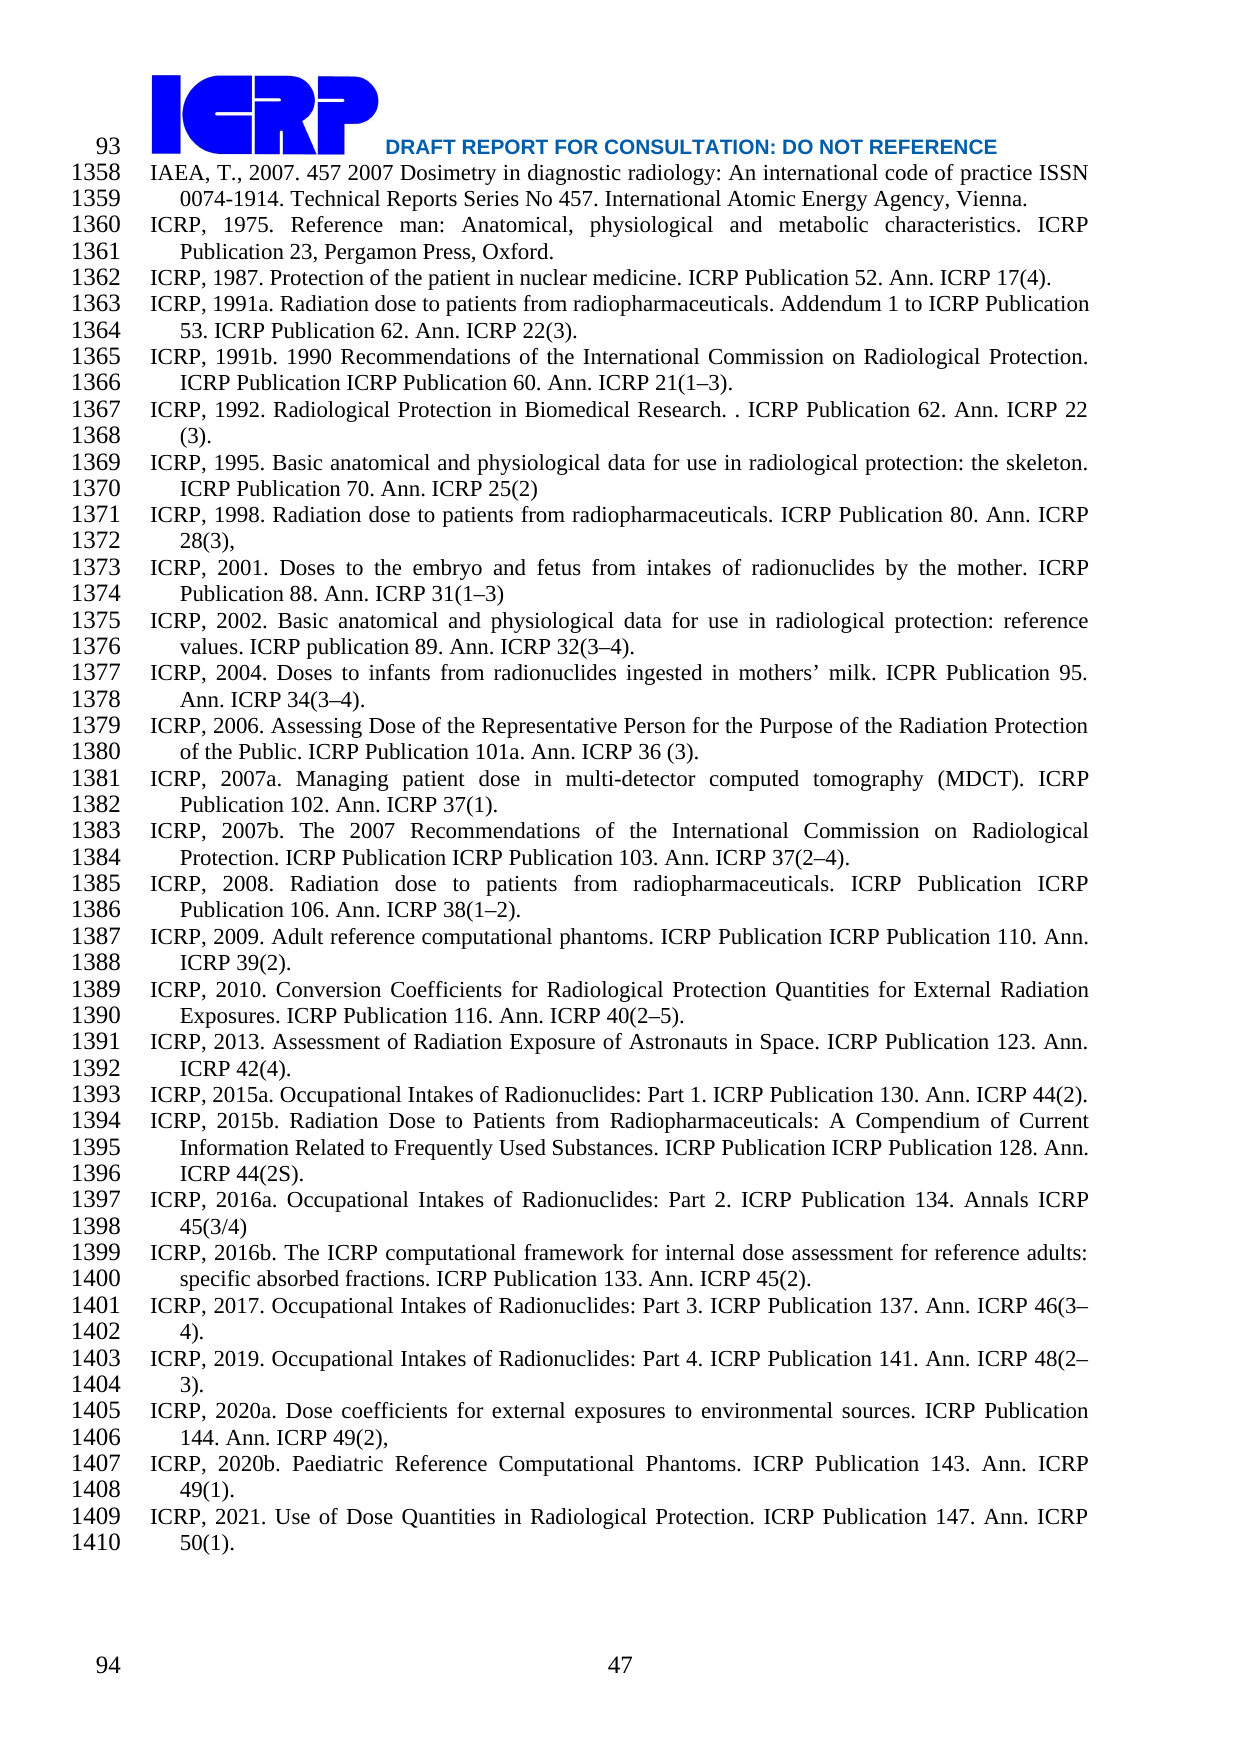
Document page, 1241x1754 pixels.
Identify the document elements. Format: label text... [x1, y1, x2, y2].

text ICRP, 1975. Reference man: Anatomical, physiological and metabolic characteristics. ICRP Publication 23, Pergamon Press, Oxford. [150, 211, 1090, 264]
text ICRP, 1991a. Radiation dose to patients from radiopharmaceuticals. Addendum 1 to ICRP Publication 53. ICRP Publication 62. Ann. ICRP 22(3). [150, 290, 1090, 343]
text ICRP, 2015b. Radiation Dose to Patients from Radiopharmaceuticals: A Compendium of Current Information Related to Frequently Used Substances. ICRP Publication ICRP Publication 128. Ann. ICRP 44(2S). [150, 1107, 1090, 1186]
text ICRP, 2013. Assessment of Radiation Exposure of Astronauts in Space. ICRP Publication 123. Ann. ICRP 42(4). [150, 1028, 1090, 1081]
text ICRP, 2004. Doses to infants from radionuclides ingested in mothers’ milk. ICPR Publication 95. Ann. ICRP 34(3–4). [150, 659, 1090, 712]
text ICRP, 2006. Assessing Dose of the Representative Person for the Purpose of the Radiation Protection of the Public. ICRP Publication 101a. Ann. ICRP 36 (3). [150, 712, 1090, 765]
text ICRP, 2009. Adult reference computational phantoms. ICRP Publication ICRP Publication 110. Ann. ICRP 39(2). [150, 923, 1090, 976]
text ICRP, 2002. Basic anatomical and physiological data for use in radiological protection: reference values. ICRP publication 89. Ann. ICRP 32(3–4). [150, 607, 1090, 659]
text ICRP, 2016b. The ICRP computational framework for internal dose assessment for reference adults: specific absorbed fractions. ICRP Publication 133. Ann. ICRP 45(2). [150, 1239, 1090, 1292]
text ICRP, 1992. Radiological Protection in Biomedical Research. . ICRP Publication 62. Ann. ICRP 22 (3). [150, 396, 1090, 448]
text IAEA, T., 2007. 457 2007 Dosimetry in diagnostic radiology: An international code of practice ISSN 0074-1914. Technical Reports Series No 457. International Atomic Energy Agency, Vienna. [150, 159, 1090, 211]
text ICRP, 2016a. Occupational Intakes of Radionuclides: Part 2. ICRP Publication 134. Annals ICRP 45(3/4) [150, 1186, 1090, 1239]
text ICRP, 2020a. Dose coefficients for external exposures to environmental sources. ICRP Publication 144. Ann. ICRP 49(2), [150, 1397, 1090, 1450]
text ICRP, 2021. Use of Dose Quantities in Radiological Protection. ICRP Publication 147. Ann. ICRP 50(1). [150, 1503, 1090, 1555]
text ICRP, 1995. Basic anatomical and physiological data for use in radiological protection: the skeleton. ICRP Publication 70. Ann. ICRP 25(2) [150, 448, 1090, 501]
text ICRP, 2007b. The 2007 Recommendations of the International Commission on Radiological Protection. ICRP Publication ICRP Publication 103. Ann. ICRP 37(2–4). [150, 817, 1090, 870]
text ICRP, 2008. Radiation dose to patients from radiopharmaceuticals. ICRP Publication ICRP Publication 106. Ann. ICRP 38(1–2). [150, 870, 1090, 923]
text ICRP, 1998. Radiation dose to patients from radiopharmaceuticals. ICRP Publication 80. Ann. ICRP 28(3), [150, 501, 1090, 554]
text ICRP, 2010. Conversion Coefficients for Radiological Protection Quantities for External Radiation Exposures. ICRP Publication 116. Ann. ICRP 40(2–5). [150, 976, 1090, 1028]
text ICRP, 2007a. Managing patient dose in multi-detector computed tomography (MDCT). ICRP Publication 102. Ann. ICRP 37(1). [150, 765, 1090, 817]
text ICRP, 1991b. 1990 Recommendations of the International Commission on Radiological Protection. ICRP Publication ICRP Publication 60. Ann. ICRP 21(1–3). [150, 343, 1090, 396]
text ICRP, 2017. Occupational Intakes of Radionuclides: Part 3. ICRP Publication 137. Ann. ICRP 46(3–4). [150, 1292, 1090, 1344]
text ICRP, 2020b. Paediatric Reference Computational Phantoms. ICRP Publication 143. Ann. ICRP 49(1). [150, 1450, 1090, 1503]
picture [150, 75, 380, 155]
text ICRP, 2015a. Occupational Intakes of Radionuclides: Part 1. ICRP Publication 130. Ann. ICRP 44(2). [150, 1081, 1090, 1107]
text ICRP, 2001. Doses to the embryo and fetus from intakes of radionuclides by the mother. ICRP Publication 88. Ann. ICRP 31(1–3) [150, 554, 1090, 607]
text ICRP, 1987. Protection of the patient in nuclear medicine. ICRP Publication 52. Ann. ICRP 17(4). [150, 264, 1090, 290]
text ICRP, 2019. Occupational Intakes of Radionuclides: Part 4. ICRP Publication 141. Ann. ICRP 48(2–3). [150, 1344, 1090, 1397]
